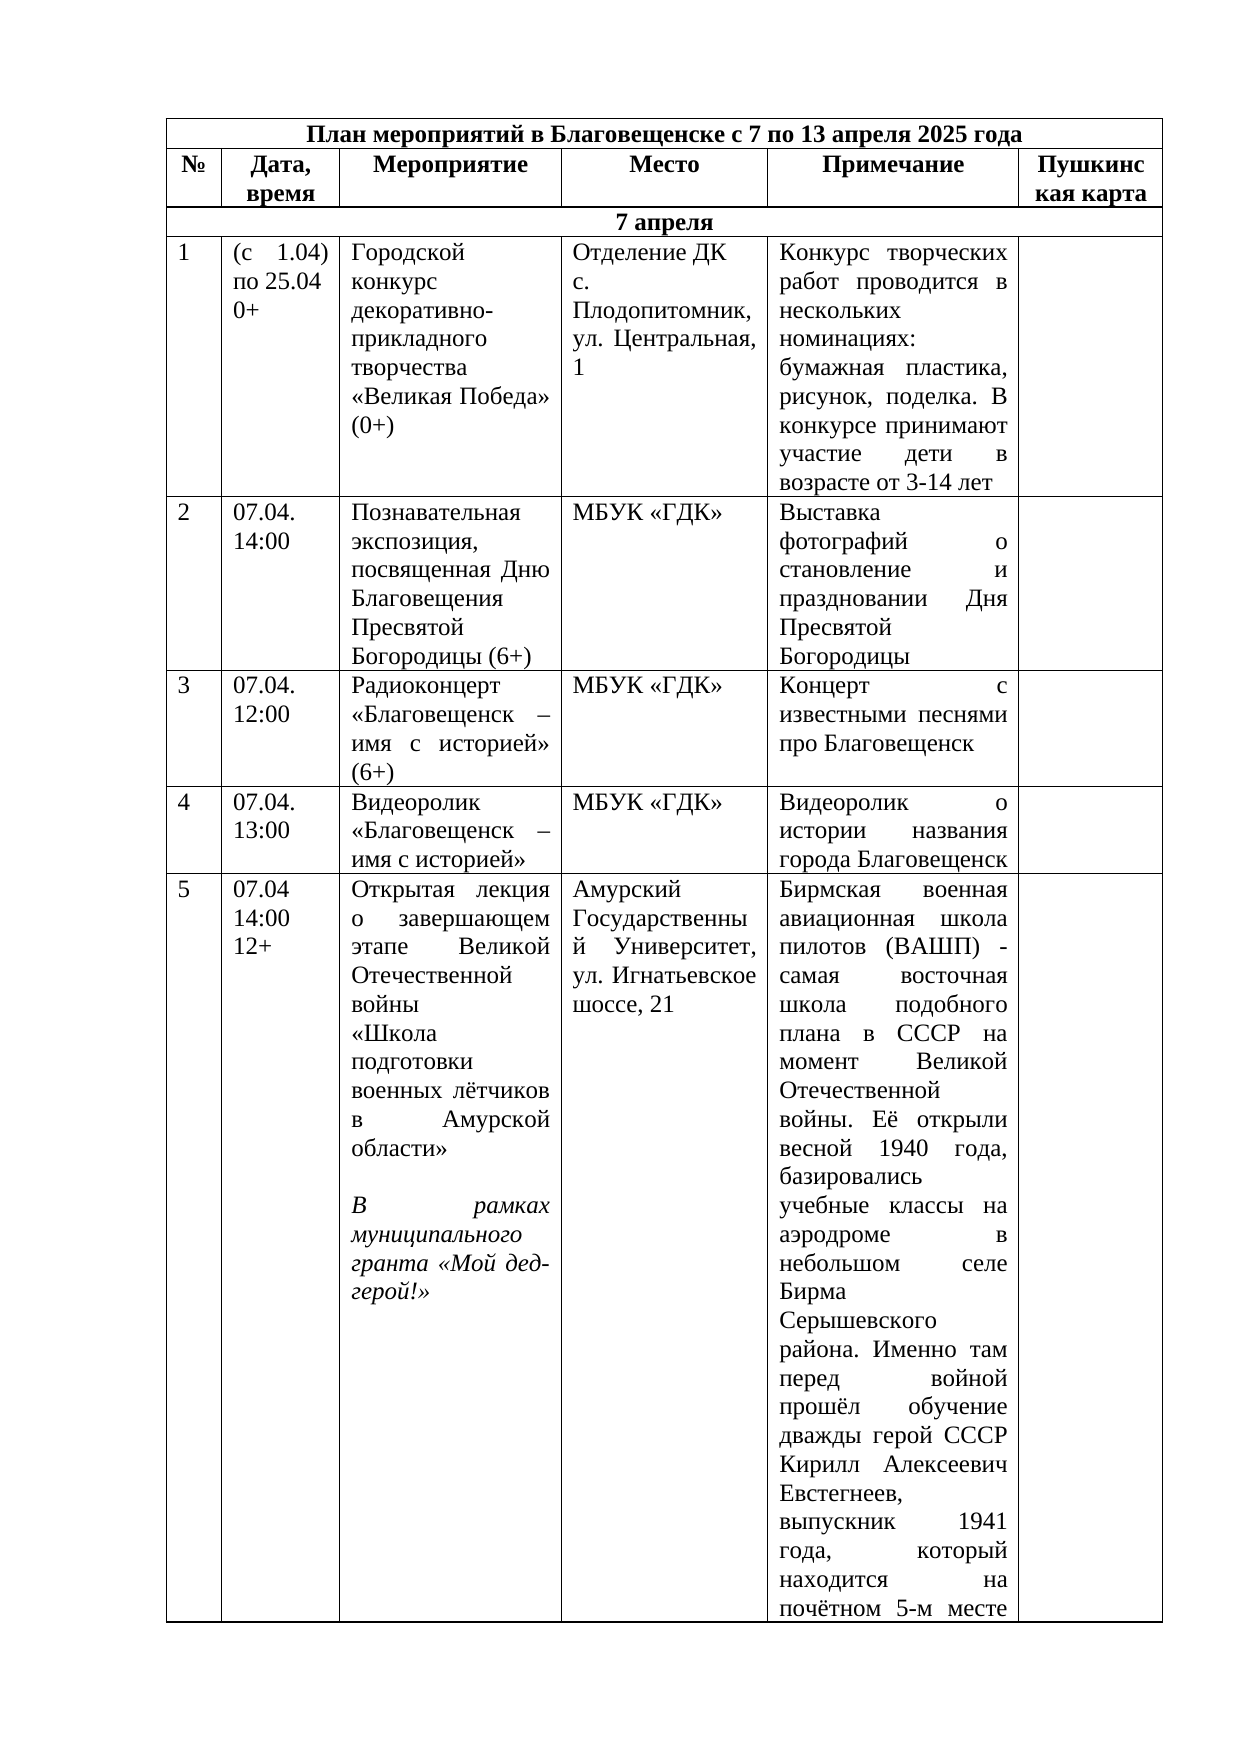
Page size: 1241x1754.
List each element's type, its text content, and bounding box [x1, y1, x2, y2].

table_cell 4 [167, 787, 221, 873]
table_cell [562, 874, 767, 1621]
table_cell (с 1.04) по 25.04 0+ [222, 237, 339, 496]
table_cell Примечание [768, 149, 1018, 206]
table_cell МБУК «ГДК» [562, 787, 767, 873]
table_cell 7 апреля [167, 208, 1162, 236]
table_cell Мероприятие [340, 149, 561, 206]
table_cell 1 [167, 237, 221, 496]
table_cell Концерт с известными песнями про Благовещенск [768, 671, 1018, 786]
table_cell [1019, 671, 1162, 786]
table_cell [1019, 237, 1162, 496]
table_cell Городской конкурс декоративно-прикладного творчества «Великая Победа» (0+) [340, 237, 561, 496]
table_cell Познавательная экспозиция, посвященная Дню Благовещения Пресвятой Богородицы (6+) [340, 497, 561, 669]
table_cell 5 [167, 874, 221, 1621]
table_cell Видеоролик о истории названия города Благовещенск [768, 787, 1018, 873]
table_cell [768, 874, 1018, 1621]
table_cell 07.04. 13:00 [222, 787, 339, 873]
table_cell МБУК «ГДК» [562, 497, 767, 669]
table_cell Выставка фотографий о становление и праздновании Дня Пресвятой Богородицы [768, 497, 1018, 669]
table_cell 07.04. 14:00 [222, 497, 339, 669]
table_cell Конкурс творческих работ проводится в нескольких номинациях: бумажная пластика, рисунок, поделка. В конкурсе принимают участие дети в возрасте от 3-14 лет [768, 237, 1018, 496]
table_cell Радиоконцерт «Благовещенск – имя с историей» (6+) [340, 671, 561, 786]
table_cell 2 [167, 497, 221, 669]
table_cell [1019, 874, 1162, 1621]
table_cell 3 [167, 671, 221, 786]
table_cell Видеоролик «Благовещенск – имя с историей» [340, 787, 561, 873]
table_cell Место [562, 149, 767, 206]
table_cell 07.04 14:00 12+ [222, 874, 339, 1621]
table_cell № [167, 149, 221, 206]
table_cell [1019, 787, 1162, 873]
table_cell 07.04. 12:00 [222, 671, 339, 786]
table_cell МБУК «ГДК» [562, 671, 767, 786]
table_cell Пушкинская карта [1019, 149, 1162, 206]
table_header План мероприятий в Благовещенске с 7 по 13 апреля 2025 года [167, 119, 1162, 148]
table_cell Отделение ДК с. Плодопитомник, ул. Центральная, 1 [562, 237, 767, 496]
table_cell [1019, 497, 1162, 669]
table_cell Дата, время [222, 149, 339, 206]
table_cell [340, 874, 561, 1621]
